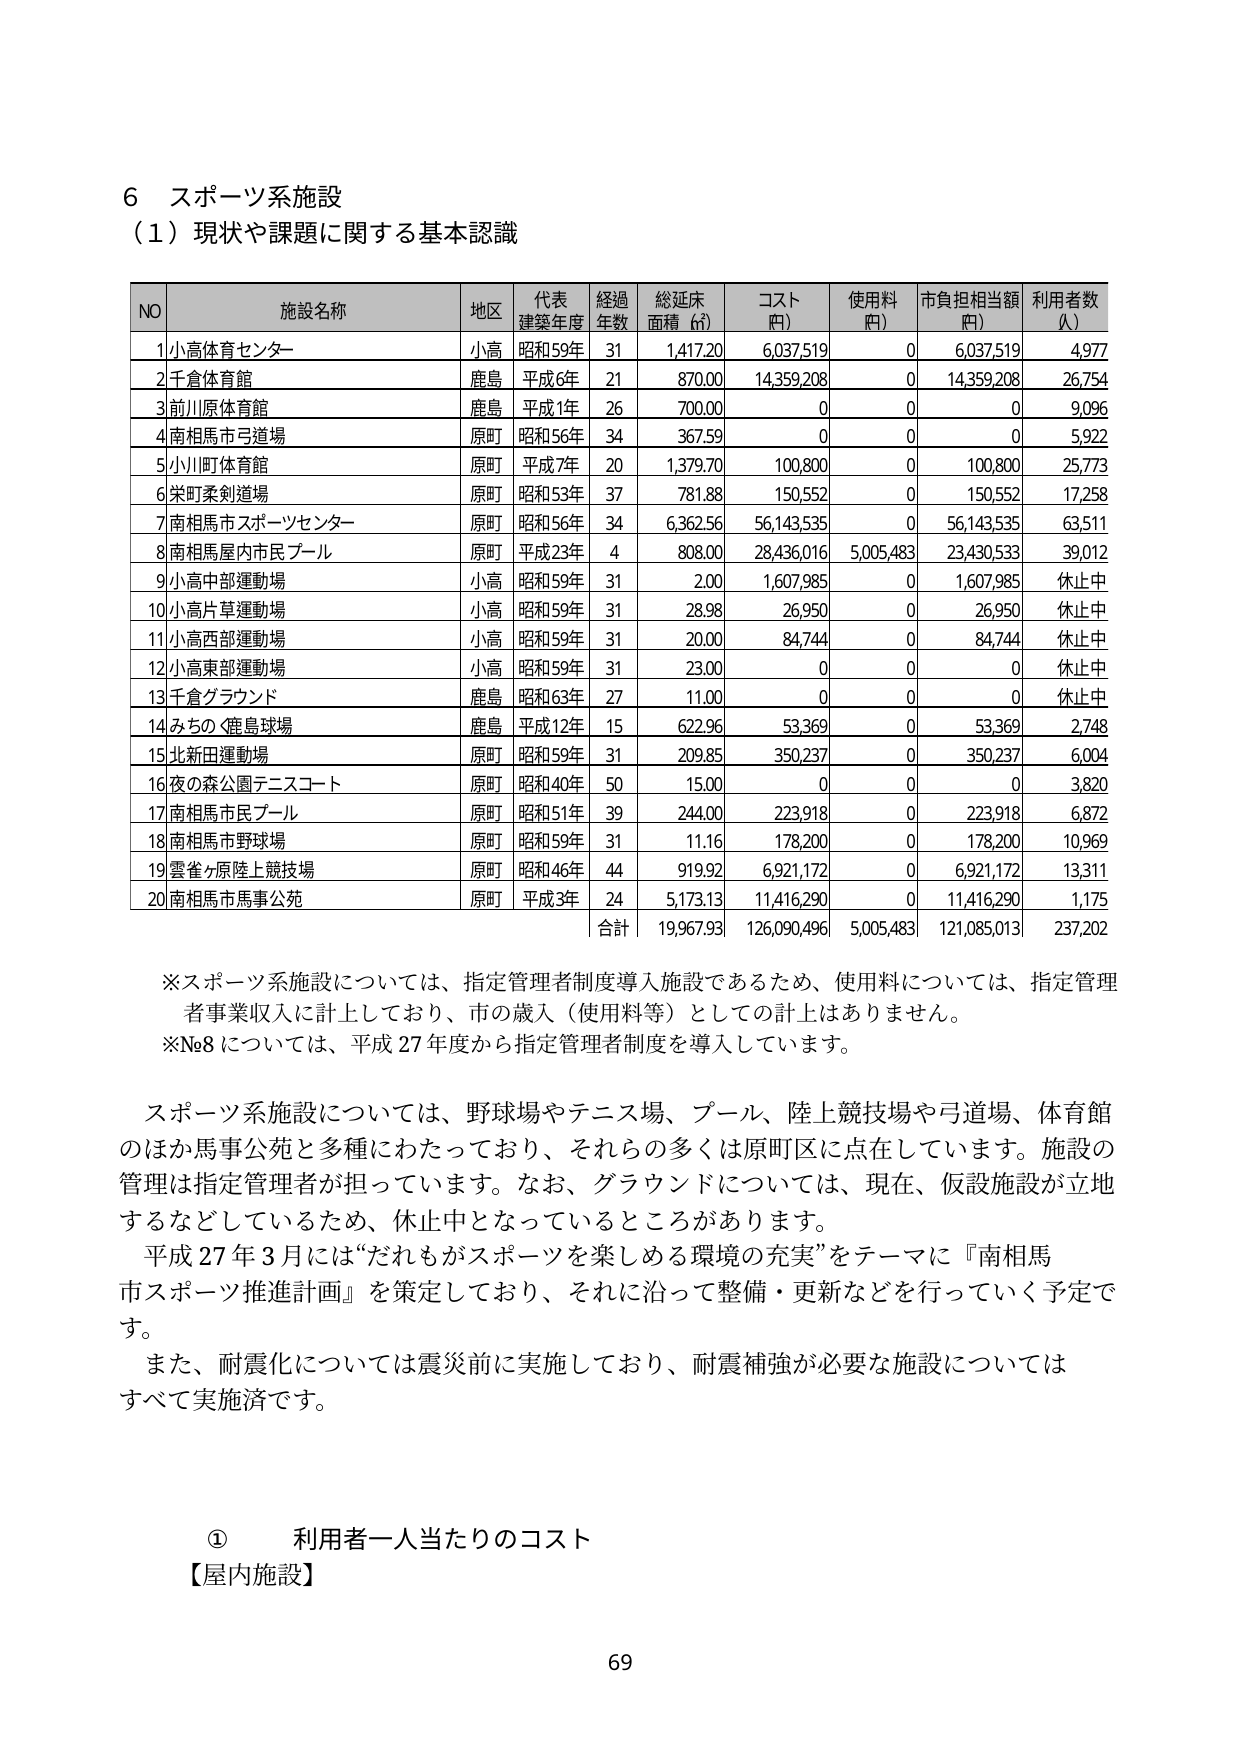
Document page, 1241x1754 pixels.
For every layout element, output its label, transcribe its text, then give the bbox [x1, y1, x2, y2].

text （１）現状や課題に関する基本認識 [118, 213, 1122, 250]
text ※№8については、平成27年度から指定管理者制度を導入しています。 [118, 1028, 1122, 1059]
subtitle ６ スポーツ系施設 [118, 177, 1122, 213]
text また、耐震化については震災前に実施しており、耐震補強が必要な施設については [118, 1345, 1122, 1381]
text 市スポーツ推進計画』を策定しており、それに沿って整備・更新などを行っていく予定です。 [118, 1273, 1122, 1345]
text すべて実施済です。 [118, 1381, 1122, 1417]
list 利用者一人当たりのコスト [206, 1519, 1122, 1555]
text ※スポーツ系施設については、指定管理者制度導入施設であるため、使用料については、指定管理者事業収入に計上しており、市の歳入（使用料等）としての計上はありません。 [162, 279, 1122, 1028]
text スポーツ系施設については、野球場やテニス場、プール、陸上競技場や弓道場、体育館のほか馬事公苑と多種にわたっており、それらの多くは原町区に点在しています。施設の管理は指定管理者が担っています。なお、グラウンドについては、現在、仮設施設が立地するなどしているため、休止中となっているところがあります。 [118, 1093, 1122, 1237]
text 【屋内施設】 [118, 1555, 1122, 1591]
text 平成27年3月には“だれもがスポーツを楽しめる環境の充実”をテーマに『南相馬 [118, 1237, 1122, 1273]
